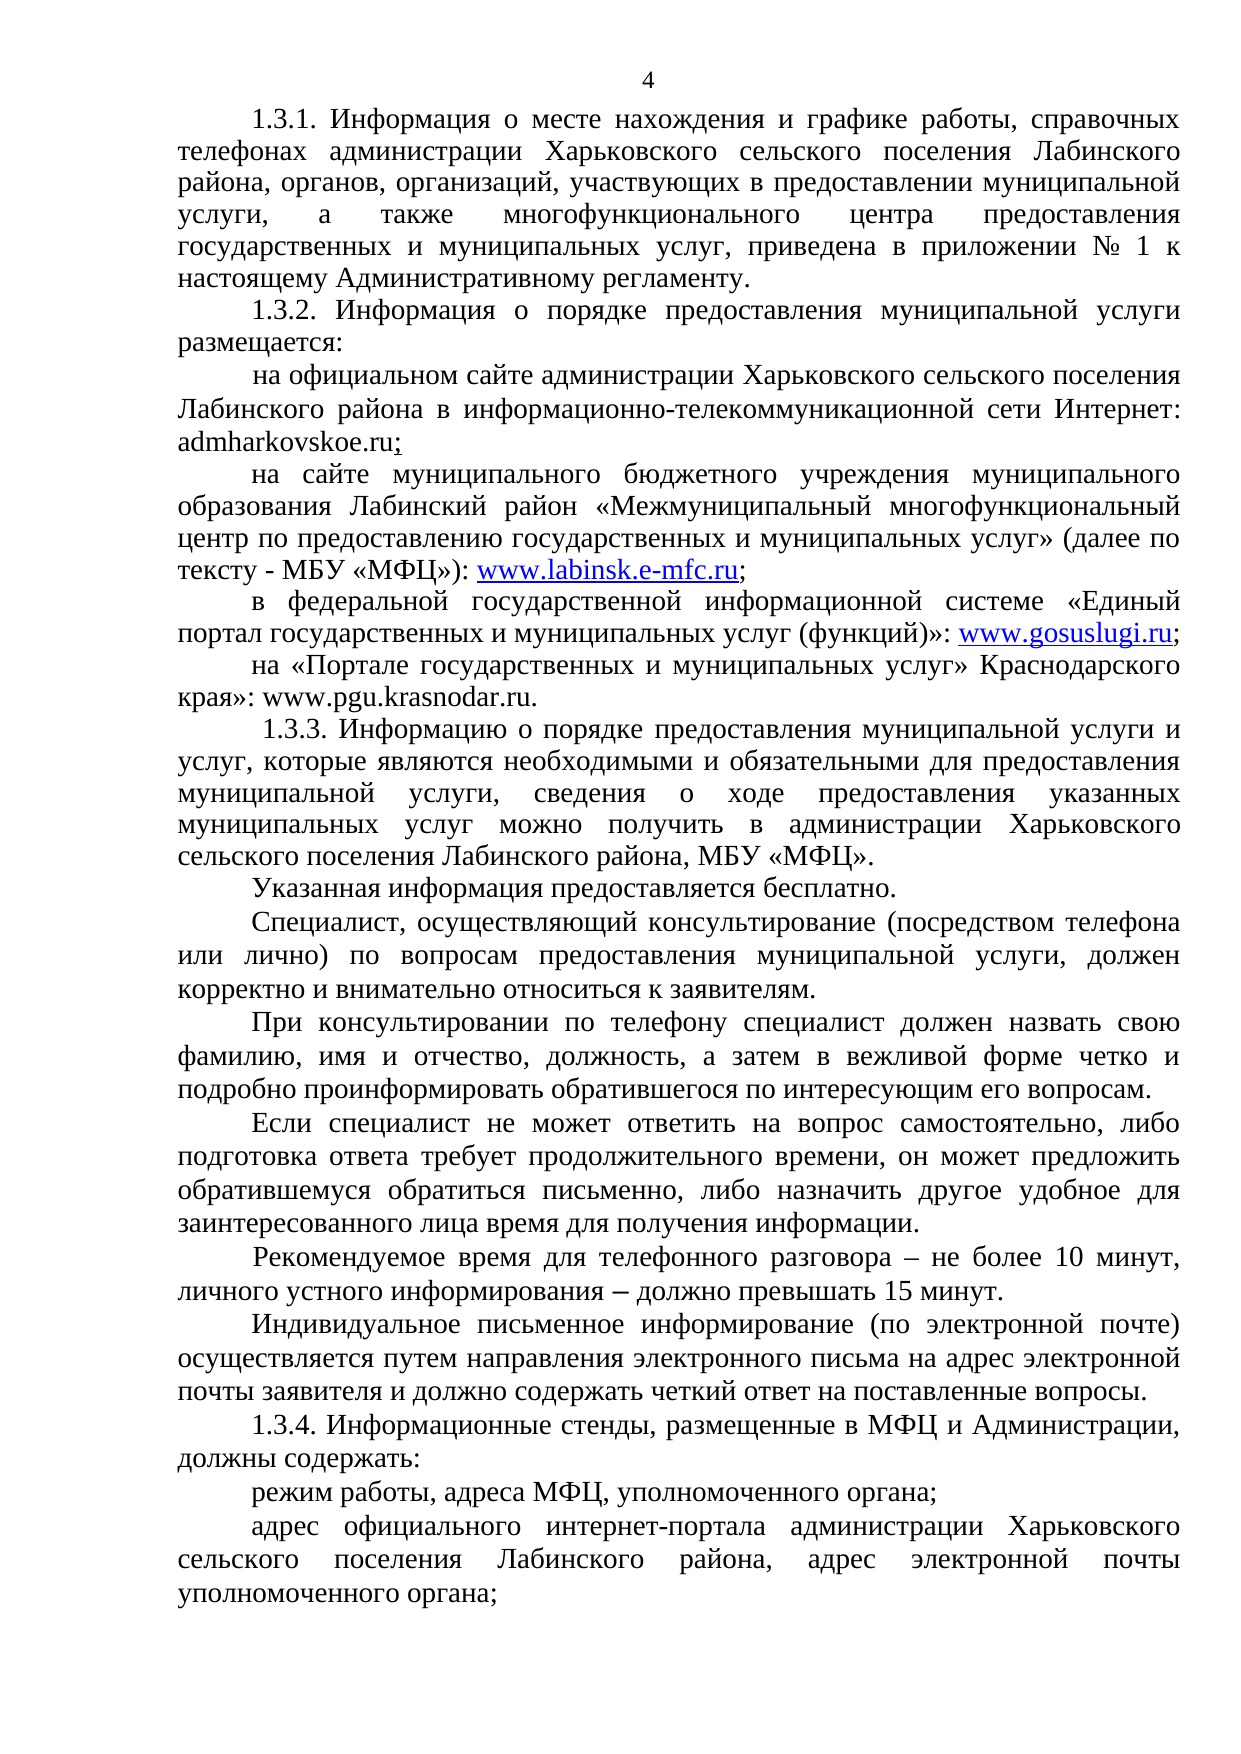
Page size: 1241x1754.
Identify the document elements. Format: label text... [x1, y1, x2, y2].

text 1.3.2. Информация о порядке предоставления муниципальной услуги размещается: [177, 294, 1181, 357]
text Индивидуальное письменное информирование (по электронной почте) осуществляется путем направления электронного письма на адрес электронной почты заявителя и должно содержать четкий ответ на поставленные вопросы. [177, 1306, 1181, 1407]
text 1.3.1. Информация о месте нахождения и графике работы, справочных телефонах администрации Харьковского сельского поселения Лабинского района, органов, организаций, участвующих в предоставлении муниципальной услуги, а также многофункционального центра предоставления государственных и муниципальных услуг, приведена в приложении № 1 к настоящему Административному регламенту. [177, 103, 1181, 294]
text Рекомендуемое время для телефонного разговора – не более 10 минут, личного устного информирования – должно превышать 15 минут. [177, 1239, 1181, 1306]
text в федеральной государственной информационной системе «Единый портал государственных и муниципальных услуг (функций)»: www.gosuslugi.ru; [177, 585, 1181, 649]
text на «Портале государственных и муниципальных услуг» Краснодарского края»: www.pgu.krasnodar.ru. [177, 649, 1181, 713]
text на официальном сайте администрации Харьковского сельского поселения Лабинского района в информационно-телекоммуникационной сети Интернет: admharkovskoe.ru; [177, 357, 1181, 458]
text на сайте муниципального бюджетного учреждения муниципального образования Лабинский район «Межмуниципальный многофункциональный центр по предоставлению государственных и муниципальных услуг» (далее по тексту - МБУ «МФЦ»): www.labinsk.e-mfc.ru; [177, 458, 1181, 585]
text 1.3.3. Информацию о порядке предоставления муниципальной услуги и услуг, которые являются необходимыми и обязательными для предоставления муниципальной услуги, сведения о ходе предоставления указанных муниципальных услуг можно получить в администрации Харьковского сельского поселения Лабинского района, МБУ «МФЦ». [177, 713, 1181, 872]
text 1.3.4. Информационные стенды, размещенные в МФЦ и Администрации, должны содержать: [177, 1407, 1181, 1474]
text Указанная информация предоставляется бесплатно. [177, 872, 1181, 904]
text режим работы, адреса МФЦ, уполномоченного органа; [177, 1474, 1181, 1508]
text Если специалист не может ответить на вопрос самостоятельно, либо подготовка ответа требует продолжительного времени, он может предложить обратившемуся обратиться письменно, либо назначить другое удобное для заинтересованного лица время для получения информации. [177, 1105, 1181, 1239]
text При консультировании по телефону специалист должен назвать свою фамилию, имя и отчество, должность, а затем в вежливой форме четко и подробно проинформировать обратившегося по интересующим его вопросам. [177, 1004, 1181, 1105]
text адрес официального интернет-портала администрации Харьковского сельского поселения Лабинского района, адрес электронной почты уполномоченного органа; [177, 1508, 1181, 1608]
text Специалист, осуществляющий консультирование (посредством телефона или лично) по вопросам предоставления муниципальной услуги, должен корректно и внимательно относиться к заявителям. [177, 904, 1181, 1004]
